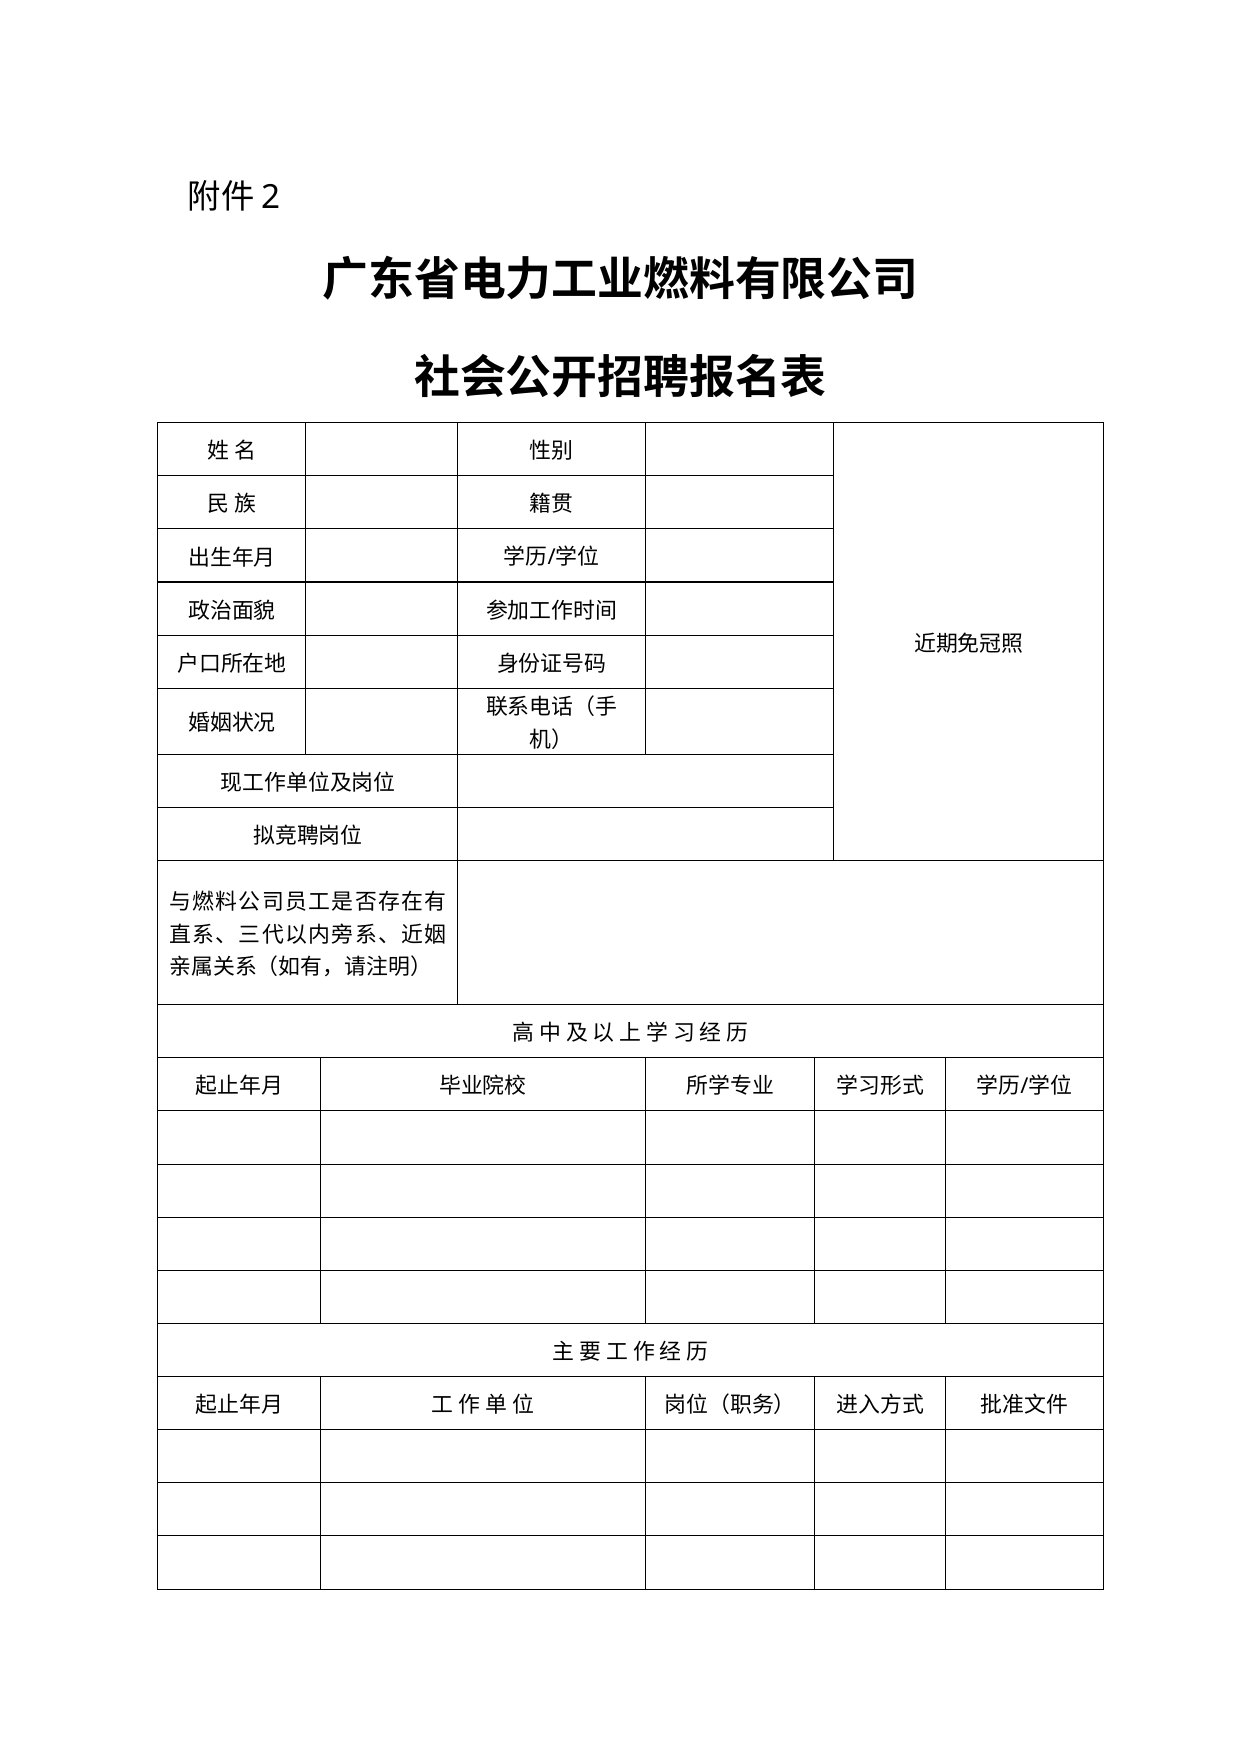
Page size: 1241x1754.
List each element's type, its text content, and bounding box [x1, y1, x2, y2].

table_header [306, 423, 457, 475]
table_cell [321, 1165, 645, 1217]
table_cell [646, 636, 833, 688]
table_cell [646, 689, 833, 754]
table_cell [158, 1218, 320, 1270]
table_cell [946, 1111, 1103, 1163]
table_cell [306, 583, 457, 634]
table_cell [646, 529, 833, 581]
table_cell [815, 1218, 945, 1270]
table_cell [321, 1111, 645, 1163]
table_cell 籍贯 [458, 476, 645, 528]
table_cell 批准文件 [946, 1377, 1103, 1429]
table_cell 学历/学位 [946, 1058, 1103, 1110]
table_cell 联系电话（手机） [458, 689, 645, 754]
table_cell 户口所在地 [158, 636, 305, 688]
table_cell [158, 1111, 320, 1163]
text 广东省电力工业燃料有限公司 [187, 227, 1053, 324]
table_cell 参加工作时间 [458, 583, 645, 634]
table_cell 高 中 及 以 上 学 习 经 历 [158, 1005, 1103, 1057]
table_cell [646, 1430, 814, 1482]
table_cell 主 要 工 作 经 历 [158, 1324, 1103, 1376]
table_cell 身份证号码 [458, 636, 645, 688]
table_cell [646, 583, 833, 634]
table_cell 政治面貌 [158, 583, 305, 634]
table_cell [458, 755, 833, 807]
table_cell [158, 1483, 320, 1535]
table_cell 学习形式 [815, 1058, 945, 1110]
table_cell [646, 1165, 814, 1217]
table_cell [946, 1165, 1103, 1217]
table_cell [158, 1165, 320, 1217]
table_cell [306, 689, 457, 754]
table_cell 岗位（职务） [646, 1377, 814, 1429]
table_cell [815, 1111, 945, 1163]
table_cell [815, 1165, 945, 1217]
table_cell [946, 1483, 1103, 1535]
table_cell [815, 1483, 945, 1535]
table_cell [815, 1536, 945, 1588]
text 附件2 [187, 162, 1053, 227]
table_cell [646, 1483, 814, 1535]
table_cell [321, 1536, 645, 1588]
table_cell [815, 1430, 945, 1482]
table_cell [306, 529, 457, 581]
table_header 近期免冠照 [834, 423, 1103, 860]
table_cell [306, 476, 457, 528]
table_header [646, 423, 833, 475]
table_cell [321, 1430, 645, 1482]
table_cell [158, 1430, 320, 1482]
table_header 姓 名 [158, 423, 305, 475]
table_cell 毕业院校 [321, 1058, 645, 1110]
table_cell 起止年月 [158, 1377, 320, 1429]
table_cell [646, 1218, 814, 1270]
table_cell [321, 1218, 645, 1270]
table_cell 所学专业 [646, 1058, 814, 1110]
table_cell [946, 1430, 1103, 1482]
text 社会公开招聘报名表 [187, 324, 1053, 422]
table_cell 起止年月 [158, 1058, 320, 1110]
table_cell [646, 1111, 814, 1163]
table_cell 与燃料公司员工是否存在有直系、三代以内旁系、近姻亲属关系（如有，请注明） [158, 861, 457, 1004]
table_cell [646, 1271, 814, 1323]
table_cell [946, 1271, 1103, 1323]
table_cell [458, 861, 1103, 1004]
table_cell [458, 808, 833, 860]
table_cell 工 作 单 位 [321, 1377, 645, 1429]
table_cell 拟竞聘岗位 [158, 808, 457, 860]
table_cell [946, 1218, 1103, 1270]
table_cell [158, 1271, 320, 1323]
table_cell [158, 1536, 320, 1588]
table_cell [646, 476, 833, 528]
table_cell [321, 1483, 645, 1535]
table_cell [321, 1271, 645, 1323]
table_header 性别 [458, 423, 645, 475]
table_cell 民 族 [158, 476, 305, 528]
table_cell 婚姻状况 [158, 689, 305, 754]
table_cell 进入方式 [815, 1377, 945, 1429]
table_cell 学历/学位 [458, 529, 645, 581]
table_cell 出生年月 [158, 529, 305, 581]
table_cell [646, 1536, 814, 1588]
table_cell [306, 636, 457, 688]
table_cell 现工作单位及岗位 [158, 755, 457, 807]
table_cell [946, 1536, 1103, 1588]
table_cell [815, 1271, 945, 1323]
